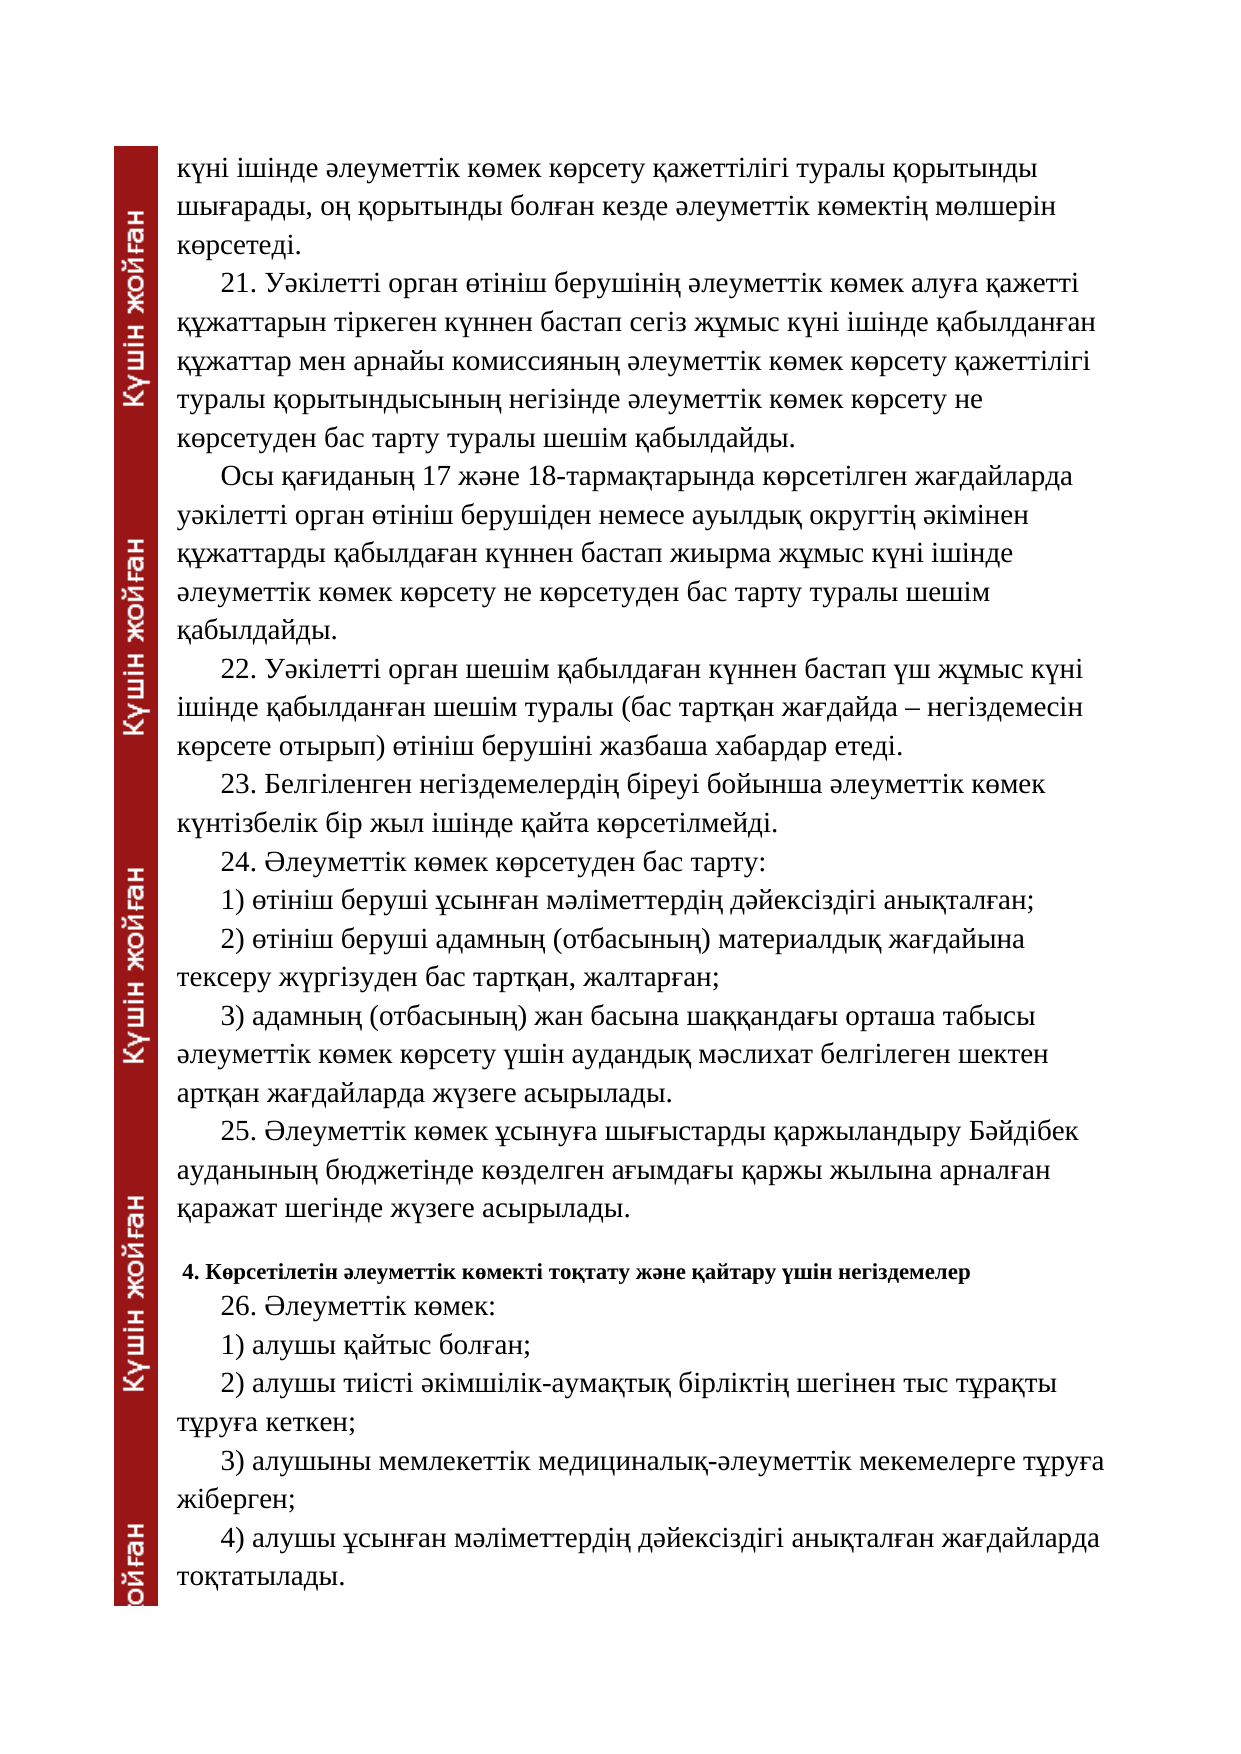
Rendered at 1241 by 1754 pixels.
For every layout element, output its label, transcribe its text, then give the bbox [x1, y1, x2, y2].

picture [114, 1284, 158, 1288]
picture [114, 1592, 158, 1606]
picture [114, 1254, 158, 1258]
picture [114, 146, 158, 150]
text 4. Көрсетілетін әлеуметтік көмекті тоқтату және қайтару үшін негіздемелер [112, 1258, 1128, 1284]
